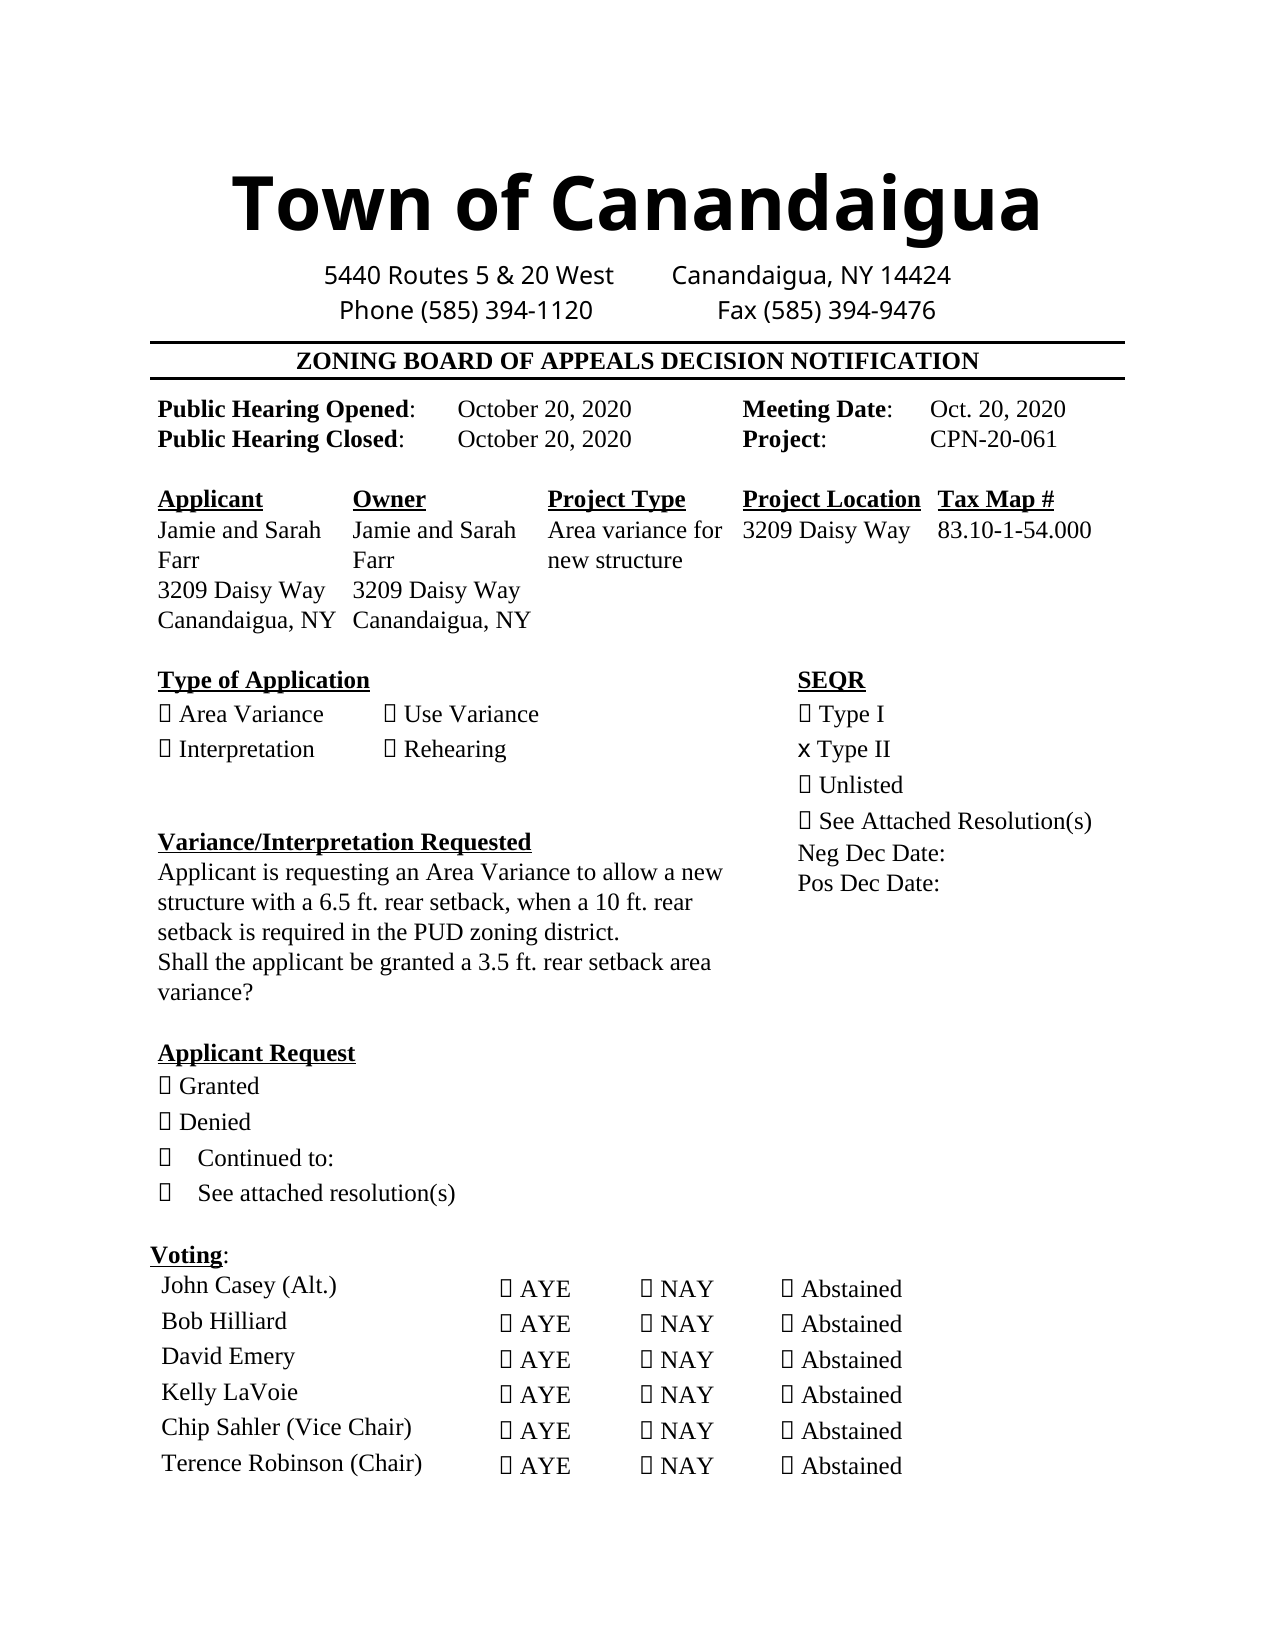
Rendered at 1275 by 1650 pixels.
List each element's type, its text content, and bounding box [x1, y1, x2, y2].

table_cell  NAY [628, 1412, 768, 1448]
table_header  NAY [628, 1271, 768, 1306]
table_cell  AYE [487, 1448, 628, 1483]
table_header SEQR  Type I x Type II  Unlisted  See Attached Resolution(s) Neg Dec Date: Pos Dec Date: [735, 665, 1125, 1210]
table_cell  AYE [487, 1412, 628, 1448]
text Voting: [150, 1241, 1125, 1269]
table_cell  Abstained [768, 1377, 1124, 1412]
table_header Meeting Date: Oct. 20, 2020 Project: CPN-20-061 [735, 394, 1125, 454]
text Phone (585) 394-1120 Fax (585) 394-9476 [150, 293, 1125, 327]
table_header Tax Map # 83.10-1-54.000 [930, 485, 1125, 635]
table_cell  Abstained [768, 1448, 1124, 1483]
table_header  Abstained [768, 1271, 1124, 1306]
text 5440 Routes 5 & 20 West Canandaigua, NY 14424 [150, 257, 1125, 291]
table_cell Chip Sahler (Vice Chair) [150, 1412, 487, 1448]
table_header Applicant Jamie and Sarah Farr 3209 Daisy Way Canandaigua, NY [150, 485, 345, 635]
text Town of Canandaigua [150, 150, 1125, 252]
table_cell Terence Robinson (Chair) [150, 1448, 487, 1483]
table_header Type of Application  Area Variance  Use Variance  Interpretation  Rehearing [150, 665, 735, 827]
table_header Project Type Area variance for new structure [540, 485, 735, 635]
table_header John Casey (Alt.) [150, 1271, 487, 1306]
table_header Owner Jamie and Sarah Farr 3209 Daisy Way Canandaigua, NY [345, 485, 540, 635]
table_cell  Abstained [768, 1306, 1124, 1341]
table_cell  AYE [487, 1341, 628, 1377]
table_cell  NAY [628, 1377, 768, 1412]
table_cell  AYE [487, 1306, 628, 1341]
table_cell Variance/Interpretation Requested Applicant is requesting an Area Variance to allow a new structure with a 6.5 ft. rear setback, when a 10 ft. rear setback is required in the PUD zoning district. Shall the applicant be granted a 3.5 ft. rear setback area variance? [150, 827, 735, 1038]
table_cell Bob Hilliard [150, 1306, 487, 1341]
text ZONING BOARD OF APPEALS DECISION NOTIFICATION [150, 344, 1125, 377]
table_cell Applicant Request  Granted  Denied  Continued to:  See attached resolution(s) [150, 1038, 735, 1210]
table_header Project Location 3209 Daisy Way [735, 485, 930, 635]
table_cell  AYE [487, 1377, 628, 1412]
table_cell  Abstained [768, 1412, 1124, 1448]
table_cell David Emery [150, 1341, 487, 1377]
table_cell  Abstained [768, 1341, 1124, 1377]
table_cell  NAY [628, 1341, 768, 1377]
table_cell  NAY [628, 1306, 768, 1341]
table_cell  NAY [628, 1448, 768, 1483]
table_header  AYE [487, 1271, 628, 1306]
table_cell Kelly LaVoie [150, 1377, 487, 1412]
table_header Public Hearing Opened: October 20, 2020 Public Hearing Closed: October 20, 2020 [150, 394, 735, 454]
